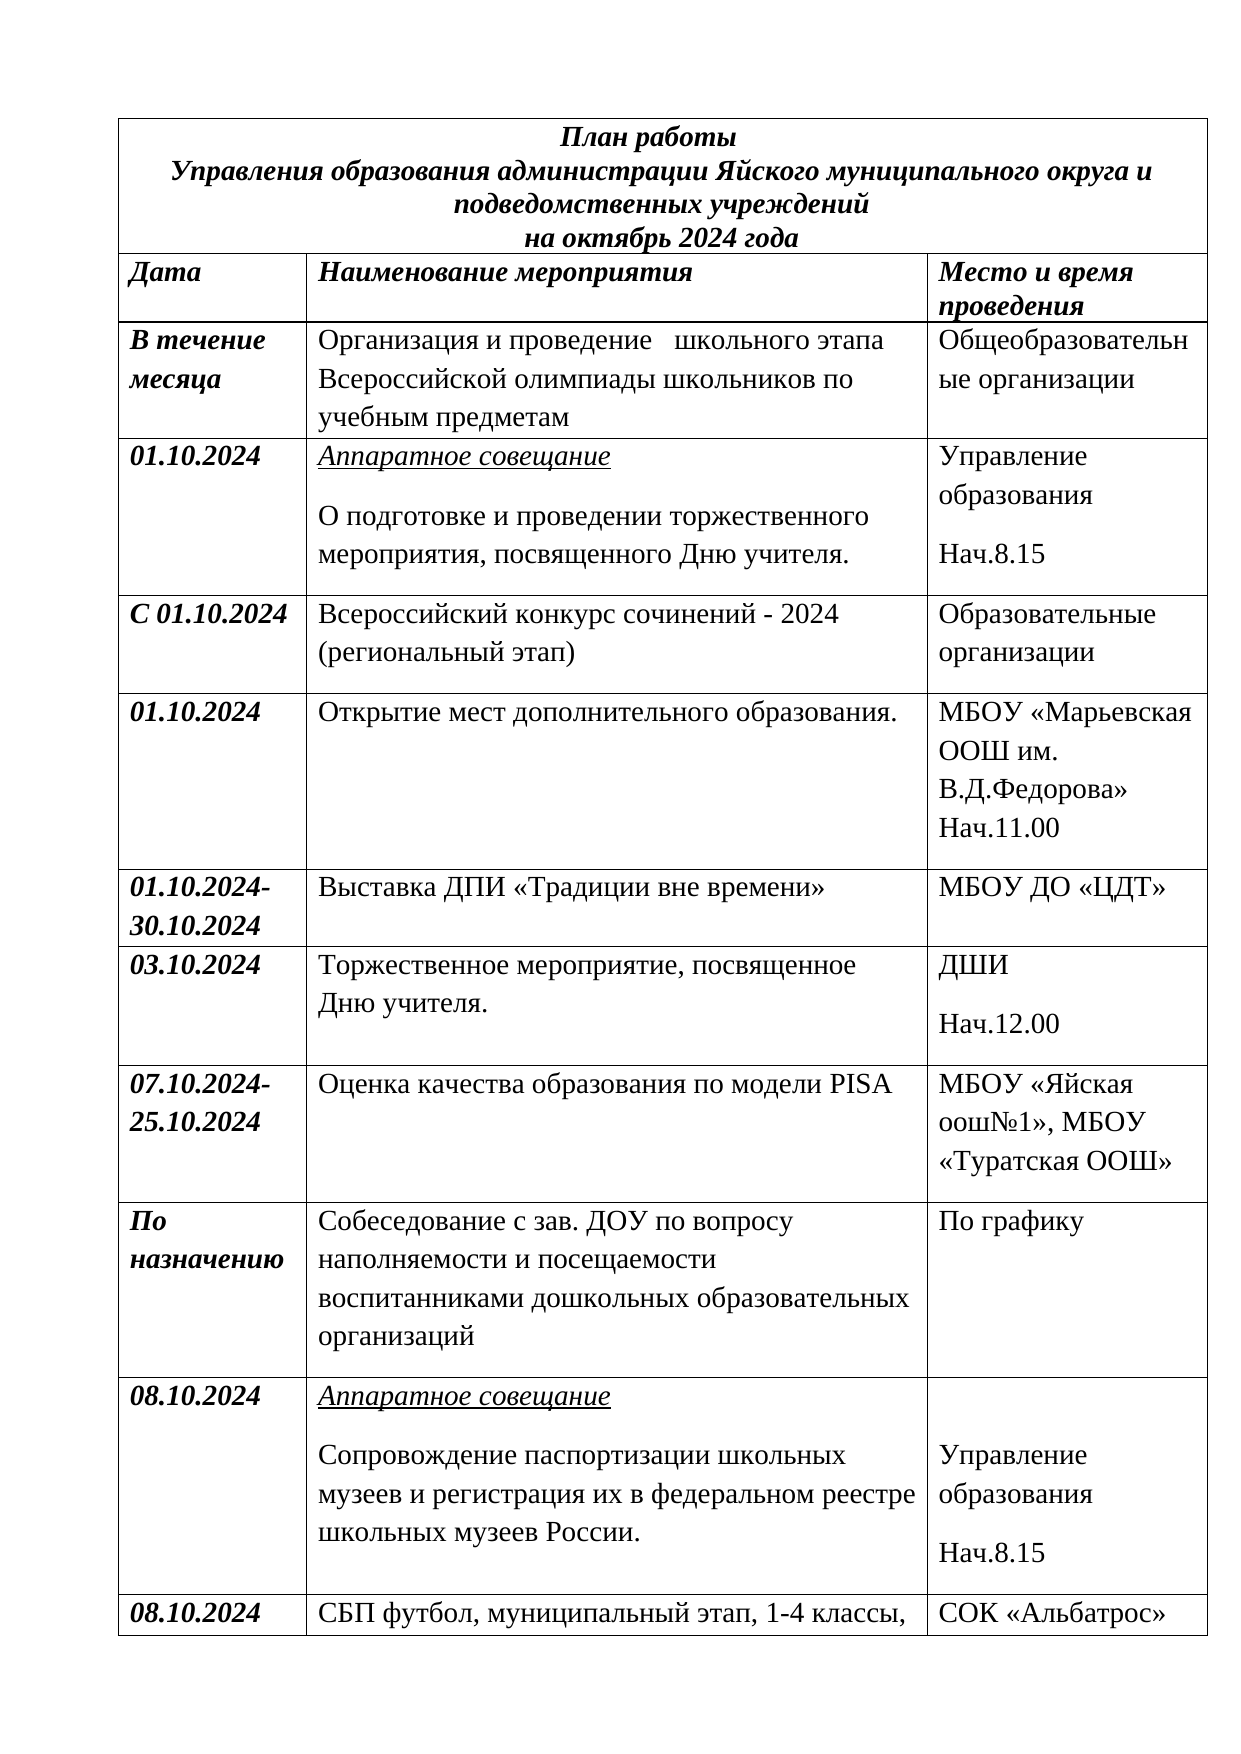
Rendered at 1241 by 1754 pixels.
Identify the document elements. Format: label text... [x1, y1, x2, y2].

table_cell Всероссийский конкурс сочинений - 2024 (региональный этап) [307, 596, 927, 693]
table_cell Аппаратное совещание О подготовке и проведении торжественного мероприятия, посвященного Дню учителя. [307, 439, 927, 595]
table_cell Дата [119, 254, 306, 321]
table_cell В течение месяца [119, 323, 306, 437]
table_cell 07.10.2024-25.10.2024 [119, 1066, 306, 1202]
table_cell Выставка ДПИ «Традиции вне времени» [307, 870, 927, 946]
table_cell 08.10.2024 [119, 1595, 306, 1635]
table_cell Место и время проведения [928, 254, 1207, 321]
table_header План работы Управления образования администрации Яйского муниципального округа и подведомственных учреждений на октябрь 2024 года [119, 119, 1207, 253]
table_cell Оценка качества образования по модели PISA [307, 1066, 927, 1202]
table_cell 01.10.2024 [119, 439, 306, 595]
table_cell 01.10.2024-30.10.2024 [119, 870, 306, 946]
table_cell 08.10.2024 [119, 1378, 306, 1594]
table_cell Организация и проведение школьного этапа Всероссийской олимпиады школьников по учебным предметам [307, 323, 927, 437]
table_cell По назначению [119, 1203, 306, 1377]
table_cell Управление образования Нач.8.15 [928, 1378, 1207, 1594]
table_cell ДШИ Нач.12.00 [928, 947, 1207, 1065]
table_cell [928, 1595, 1207, 1635]
table_cell Собеседование с зав. ДОУ по вопросу наполняемости и посещаемости воспитанниками дошкольных образовательных организаций [307, 1203, 927, 1377]
table_cell С 01.10.2024 [119, 596, 306, 693]
table_cell 01.10.2024 [119, 694, 306, 868]
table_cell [307, 1595, 927, 1635]
table_cell Открытие мест дополнительного образования. [307, 694, 927, 868]
table_cell Общеобразовательные организации [928, 323, 1207, 437]
table_cell Образовательные организации [928, 596, 1207, 693]
table_cell МБОУ «Марьевская ООШ им. В.Д.Федорова» Нач.11.00 [928, 694, 1207, 868]
table_cell Управление образования Нач.8.15 [928, 439, 1207, 595]
table_cell По графику [928, 1203, 1207, 1377]
table_cell Аппаратное совещание Сопровождение паспортизации школьных музеев и регистрация их в федеральном реестре школьных музеев России. [307, 1378, 927, 1594]
table_cell МБОУ «Яйская оош№1», МБОУ «Туратская ООШ» [928, 1066, 1207, 1202]
table_cell МБОУ ДО «ЦДТ» [928, 870, 1207, 946]
table_cell Торжественное мероприятие, посвященное Дню учителя. [307, 947, 927, 1065]
table_cell 03.10.2024 [119, 947, 306, 1065]
table_cell Наименование мероприятия [307, 254, 927, 321]
